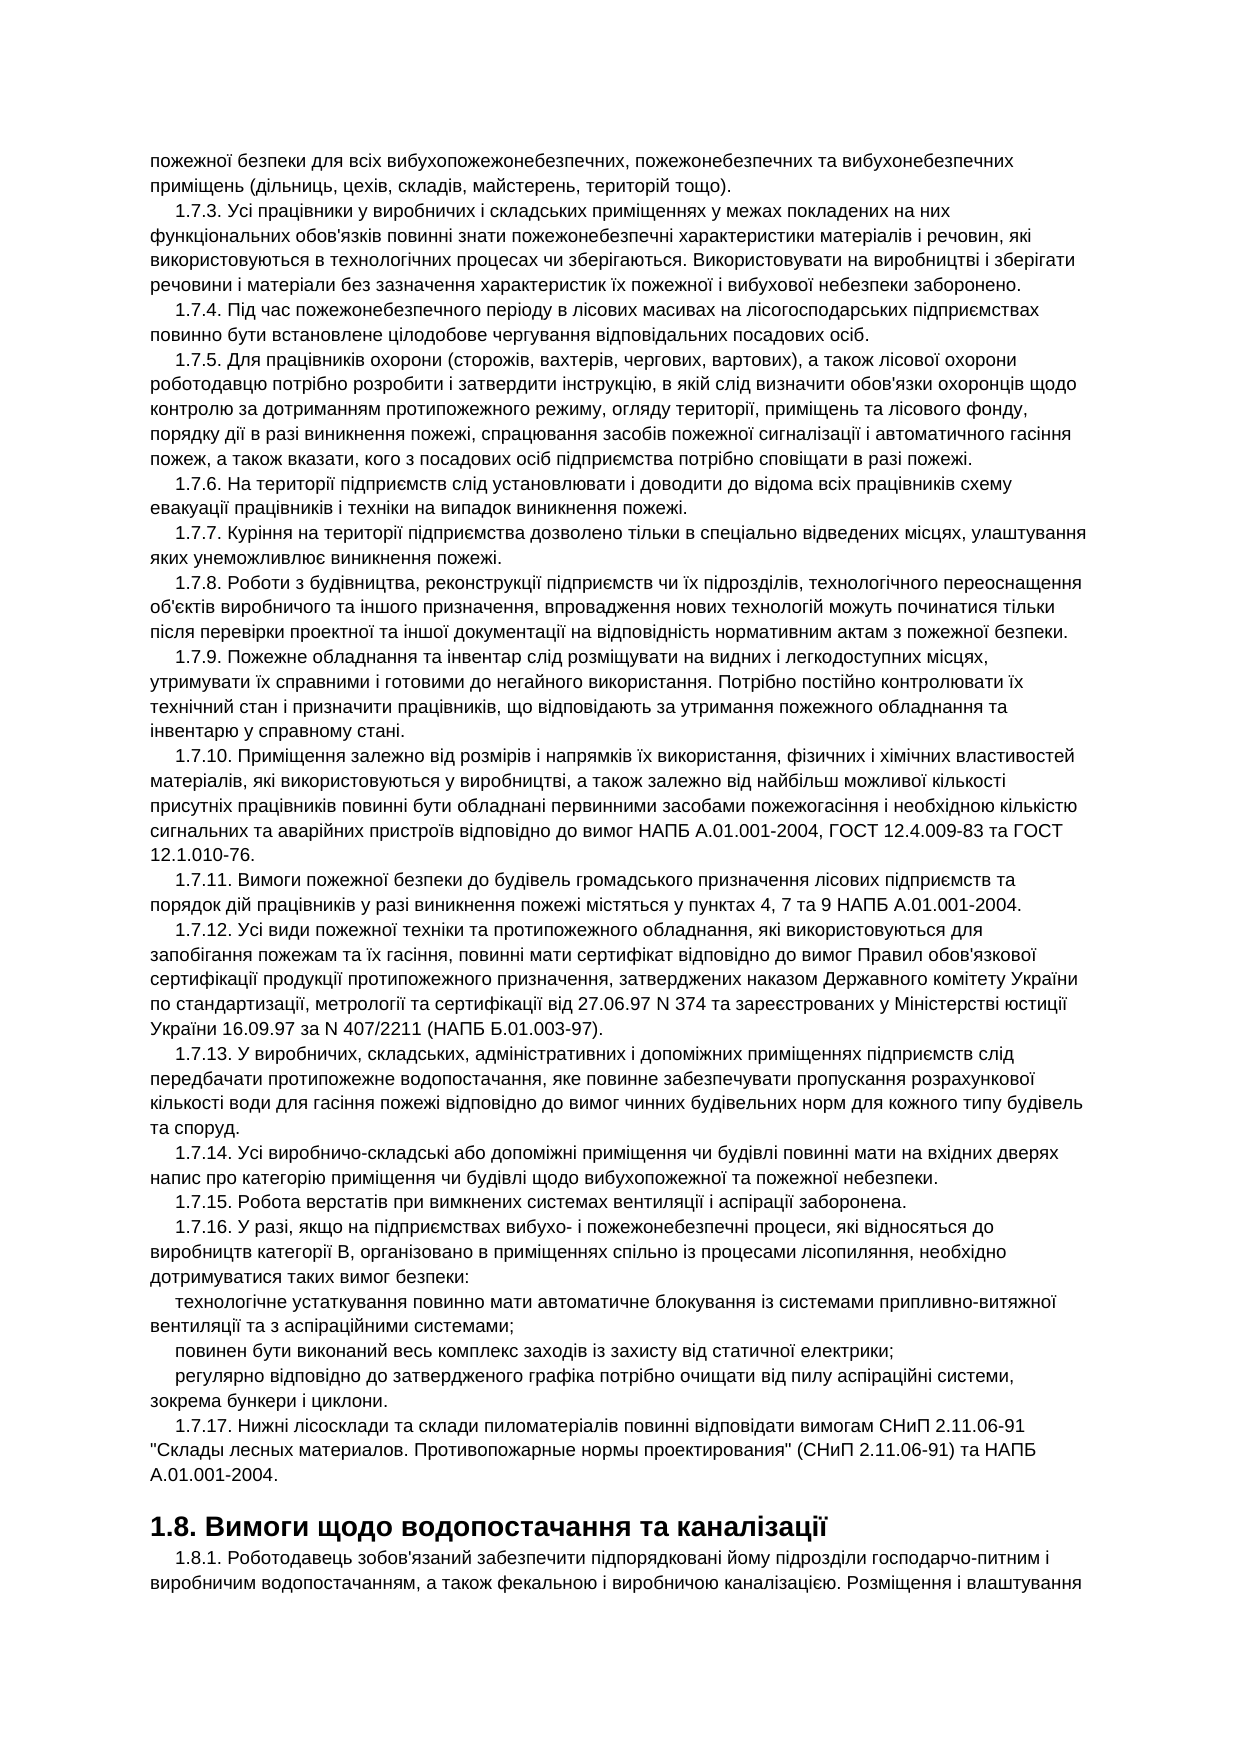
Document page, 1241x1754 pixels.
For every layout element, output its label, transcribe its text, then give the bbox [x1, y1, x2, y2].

text 1.7.10. Приміщення залежно від розмірів і напрямків їх використання, фізичних і хімічних властивостей матеріалів, які використовуються у виробництві, а також залежно від найбільш можливої кількості присутніх працівників повинні бути обладнані первинними засобами пожежогасіння і необхідною кількістю сигнальних та аварійних пристроїв відповідно до вимог НАПБ А.01.001-2004, ГОСТ 12.4.009-83 та ГОСТ 12.1.010-76. [150, 745, 1090, 866]
text 1.7.17. Нижні лісосклади та склади пиломатеріалів повинні відповідати вимогам СНиП 2.11.06-91 "Склады лесных материалов. Противопожарные нормы проектирования" (СНиП 2.11.06-91) та НАПБ А.01.001-2004. [150, 1414, 1090, 1486]
text регулярно відповідно до затвердженого графіка потрібно очищати від пилу аспіраційні системи, зокрема бункери і циклони. [150, 1365, 1090, 1411]
text 1.7.16. У разі, якщо на підприємствах вибухо- і пожежонебезпечні процеси, які відносяться до виробництв категорії В, організовано в приміщеннях спільно із процесами лісопиляння, необхідно дотримуватися таких вимог безпеки: [150, 1216, 1090, 1287]
text 1.7.4. Під час пожежонебезпечного періоду в лісових масивах на лісогосподарських підприємствах повинно бути встановлене цілодобове чергування відповідальних посадових осіб. [150, 299, 1090, 345]
text 1.7.5. Для працівників охорони (сторожів, вахтерів, чергових, вартових), а також лісової охорони роботодавцю потрібно розробити і затвердити інструкцію, в якій слід визначити обов'язки охоронців щодо контролю за дотриманням протипожежного режиму, огляду території, приміщень та лісового фонду, порядку дії в разі виникнення пожежі, спрацювання засобів пожежної сигналізації і автоматичного гасіння пожеж, а також вказати, кого з посадових осіб підприємства потрібно сповіщати в разі пожежі. [150, 348, 1090, 469]
text 1.7.9. Пожежне обладнання та інвентар слід розміщувати на видних і легкодоступних місцях, утримувати їх справними і готовими до негайного використання. Потрібно постійно контролювати їх технічний стан і призначити працівників, що відповідають за утримання пожежного обладнання та інвентарю у справному стані. [150, 646, 1090, 742]
subtitle 1.8. Вимоги щодо водопостачання та каналізації [150, 1509, 1090, 1542]
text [150, 1547, 1090, 1593]
text технологічне устаткування повинно мати автоматичне блокування із системами припливно-витяжної вентиляції та з аспіраційними системами; [150, 1290, 1090, 1337]
text 1.7.8. Роботи з будівництва, реконструкції підприємств чи їх підрозділів, технологічного переоснащення об'єктів виробничого та іншого призначення, впровадження нових технологій можуть починатися тільки після перевірки проектної та іншої документації на відповідність нормативним актам з пожежної безпеки. [150, 571, 1090, 643]
text 1.7.15. Робота верстатів при вимкнених системах вентиляції і аспірації заборонена. [150, 1191, 1090, 1213]
text 1.7.12. Усі види пожежної техніки та протипожежного обладнання, які використовуються для запобігання пожежам та їх гасіння, повинні мати сертифікат відповідно до вимог Правил обов'язкової сертифікації продукції протипожежного призначення, затверджених наказом Державного комітету України по стандартизації, метрології та сертифікації від 27.06.97 N 374 та зареєстрованих у Міністерстві юстиції України 16.09.97 за N 407/2211 (НАПБ Б.01.003-97). [150, 918, 1090, 1039]
text 1.7.6. На території підприємств слід установлювати і доводити до відома всіх працівників схему евакуації працівників і техніки на випадок виникнення пожежі. [150, 472, 1090, 519]
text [150, 150, 1090, 196]
text 1.7.11. Вимоги пожежної безпеки до будівель громадського призначення лісових підприємств та порядок дій працівників у разі виникнення пожежі містяться у пунктах 4, 7 та 9 НАПБ А.01.001-2004. [150, 869, 1090, 915]
text повинен бути виконаний весь комплекс заходів із захисту від статичної електрики; [150, 1340, 1090, 1362]
text 1.7.14. Усі виробничо-складські або допоміжні приміщення чи будівлі повинні мати на вхідних дверях напис про категорію приміщення чи будівлі щодо вибухопожежної та пожежної небезпеки. [150, 1142, 1090, 1188]
text 1.7.7. Куріння на території підприємства дозволено тільки в спеціально відведених місцях, улаштування яких унеможливлює виникнення пожежі. [150, 522, 1090, 568]
text 1.7.3. Усі працівники у виробничих і складських приміщеннях у межах покладених на них функціональних обов'язків повинні знати пожежонебезпечні характеристики матеріалів і речовин, які використовуються в технологічних процесах чи зберігаються. Використовувати на виробництві і зберігати речовини і матеріали без зазначення характеристик їх пожежної і вибухової небезпеки заборонено. [150, 199, 1090, 296]
text 1.7.13. У виробничих, складських, адміністративних і допоміжних приміщеннях підприємств слід передбачати протипожежне водопостачання, яке повинне забезпечувати пропускання розрахункової кількості води для гасіння пожежі відповідно до вимог чинних будівельних норм для кожного типу будівель та споруд. [150, 1042, 1090, 1138]
